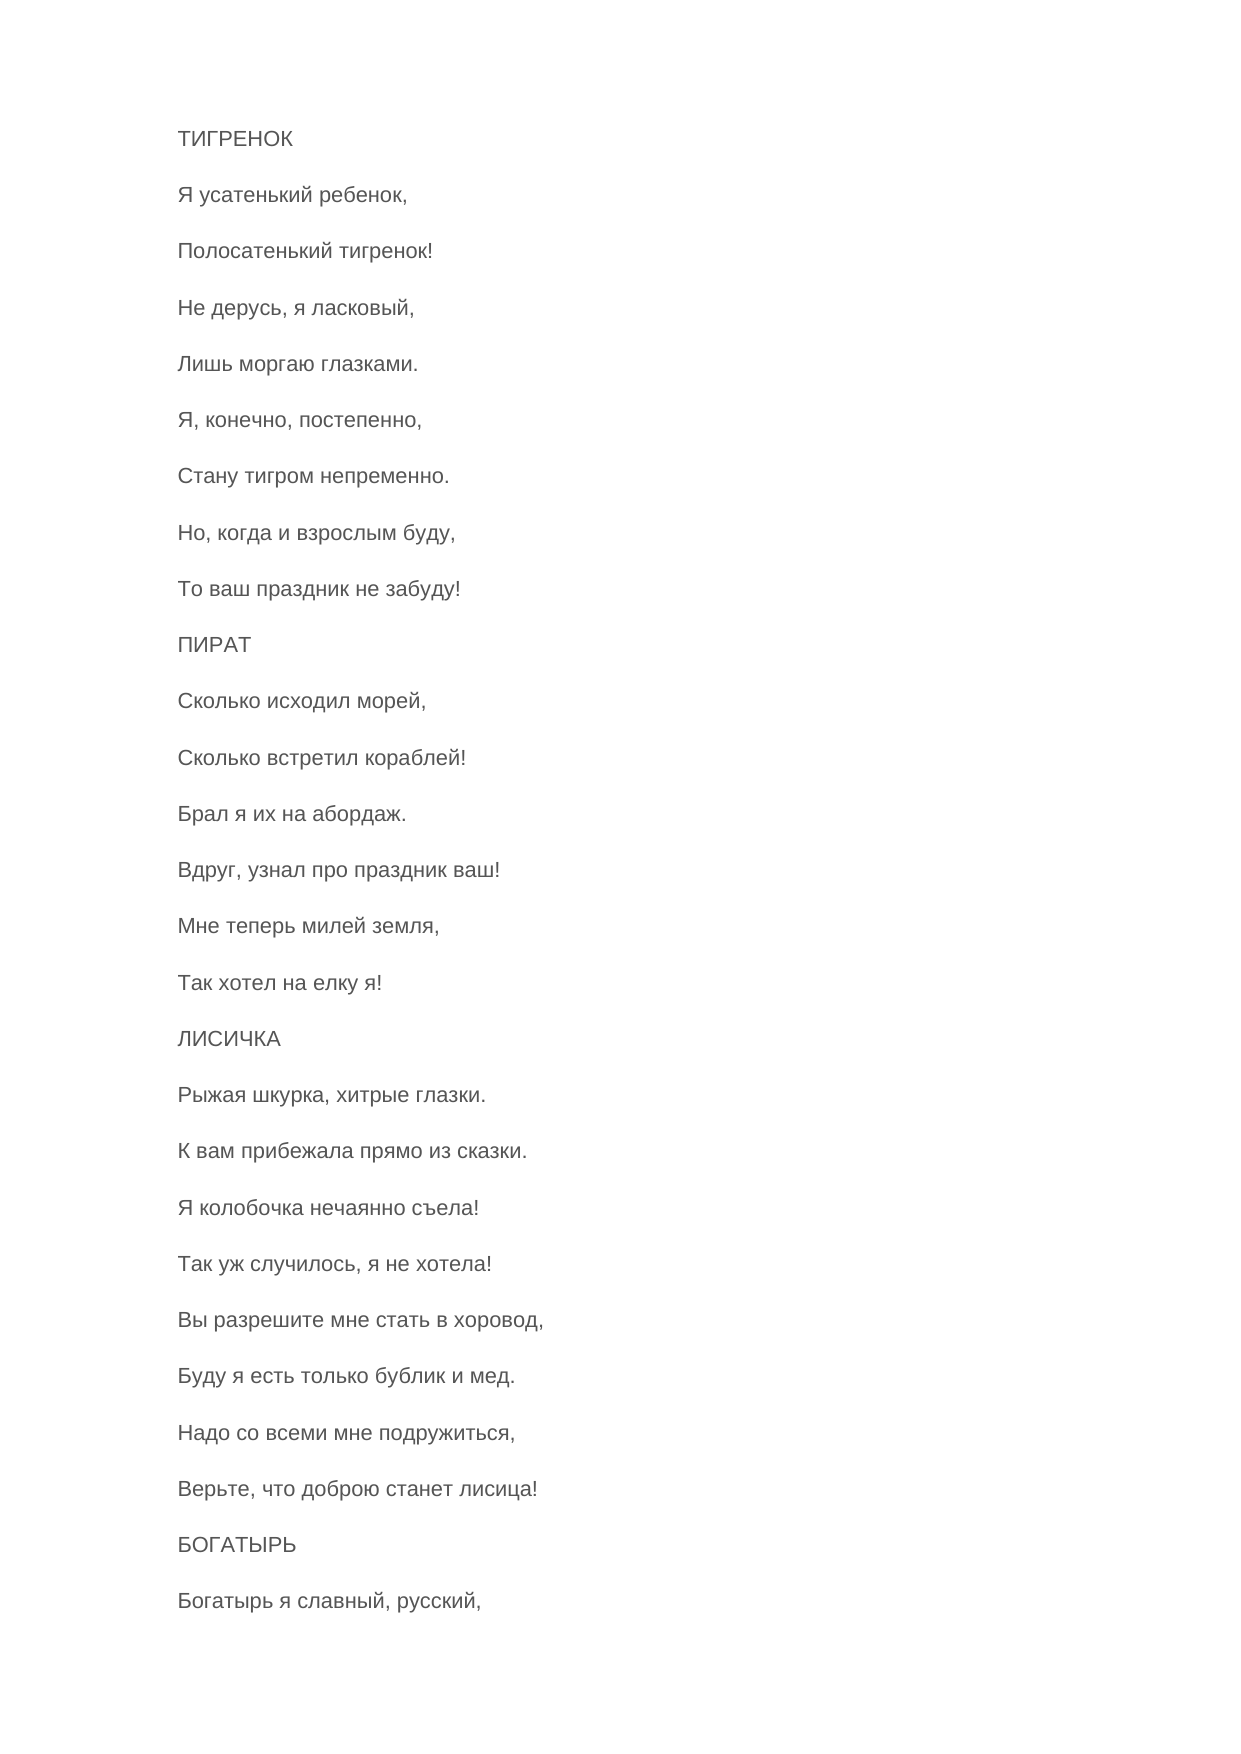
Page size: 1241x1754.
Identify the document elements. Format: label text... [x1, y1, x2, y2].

text Не дерусь, я ласковый, [177, 287, 1152, 320]
text Я усатенький ребенок, [177, 174, 1152, 207]
text Стану тигром непременно. [177, 456, 1152, 488]
text Я колобочка нечаянно съела! [177, 1187, 1152, 1220]
text Сколько исходил морей, [177, 681, 1152, 713]
text Вы разрешите мне стать в хоровод, [177, 1299, 1152, 1332]
text Лишь моргаю глазками. [177, 343, 1152, 376]
text Богатырь я славный, русский, [177, 1581, 1152, 1613]
text Вдруг, узнал про праздник ваш! [177, 849, 1152, 882]
text Так хотел на елку я! [177, 962, 1152, 995]
text Верьте, что доброю станет лисица! [177, 1468, 1152, 1501]
text ТИГРЕНОК [177, 118, 1152, 151]
text ПИРАТ [177, 624, 1152, 657]
text К вам прибежала прямо из сказки. [177, 1131, 1152, 1163]
text ЛИСИЧКА [177, 1018, 1152, 1051]
text Буду я есть только бублик и мед. [177, 1356, 1152, 1388]
text Полосатенький тигренок! [177, 231, 1152, 263]
text То ваш праздник не забуду! [177, 568, 1152, 601]
text БОГАТЫРЬ [177, 1524, 1152, 1557]
text Я, конечно, постепенно, [177, 399, 1152, 432]
text Надо со всеми мне подружиться, [177, 1412, 1152, 1445]
text Брал я их на абордаж. [177, 793, 1152, 826]
text Рыжая шкурка, хитрые глазки. [177, 1074, 1152, 1107]
text Но, когда и взрослым буду, [177, 512, 1152, 545]
text Так уж случилось, я не хотела! [177, 1243, 1152, 1276]
text Сколько встретил кораблей! [177, 737, 1152, 770]
text Мне теперь милей земля, [177, 906, 1152, 938]
